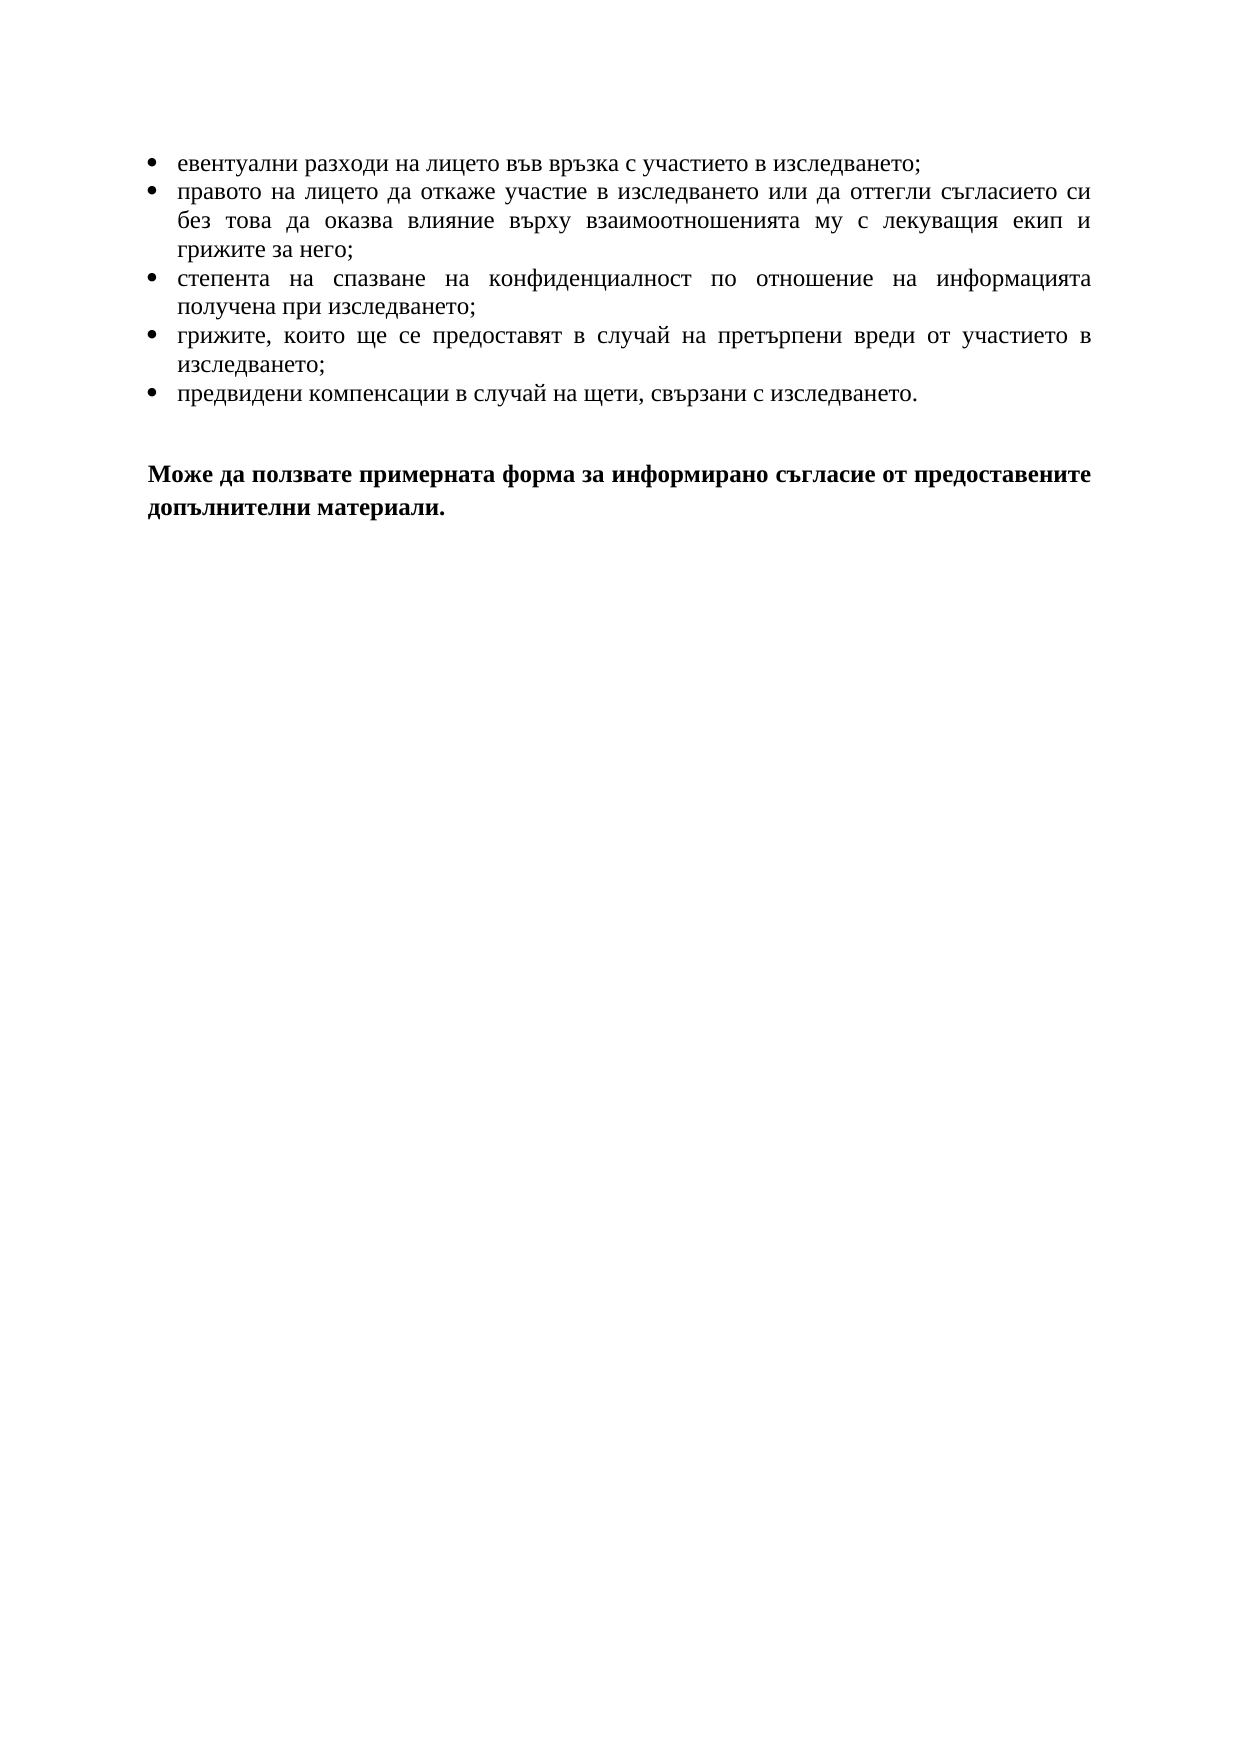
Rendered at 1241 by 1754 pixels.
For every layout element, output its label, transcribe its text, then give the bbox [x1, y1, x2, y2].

list степента на спазване на конфиденциалност по отношение на информацията получена при изследването; [148, 263, 1093, 320]
list правото на лицето да откаже участие в изследването или да оттегли съгласието си без това да оказва влияние върху взаимоотношенията му с лекуващия екип и грижите за него; [148, 176, 1093, 263]
list грижите, които ще се предоставят в случай на претърпени вреди от участието в изследването; [148, 320, 1093, 378]
list предвидени компенсации в случай на щети, свързани с изследването. [148, 378, 1093, 406]
text Може да ползвате примерната форма за информирано съгласие от предоставените допълнителни материали. [148, 459, 1093, 521]
list евентуални разходи на лицето във връзка с участието в изследването; [148, 148, 1093, 176]
